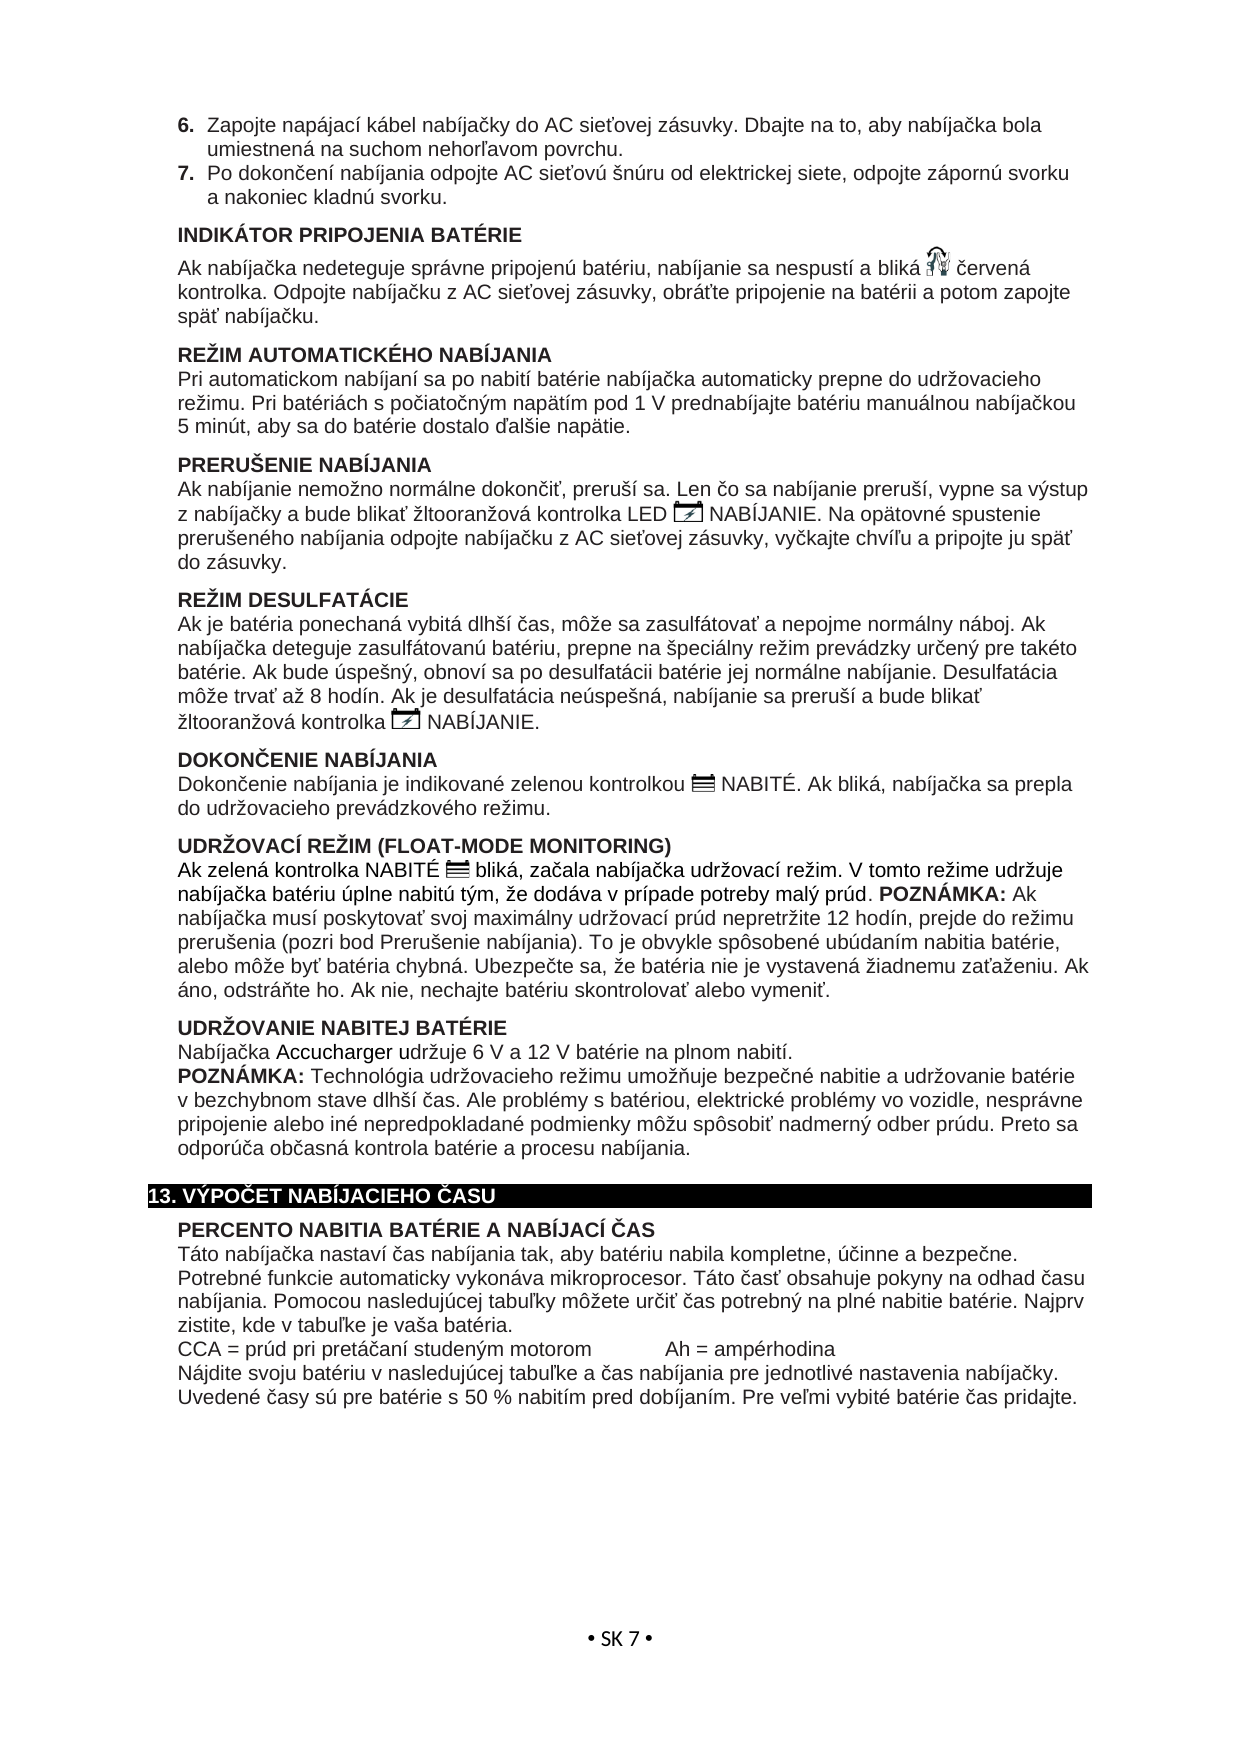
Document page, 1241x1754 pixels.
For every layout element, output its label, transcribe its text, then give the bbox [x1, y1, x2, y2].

text Ak zelená kontrolka NABITÉ bliká, začala nabíjačka udržovací režim. V tomto režime udržuje nabíjačka batériu úplne nabitú tým, že dodáva v prípade potreby malý prúd. POZNÁMKA: Ak nabíjačka musí poskytovať svoj maximálny udržovací prúd nepretržite 12 hodín, prejde do režimu prerušenia (pozri bod Prerušenie nabíjania). To je obvykle spôsobené ubúdaním nabitia batérie, alebo môže byť batéria chybná. Ubezpečte sa, že batéria nie je vystavená žiadnemu zaťaženiu. Ak áno, odstráňte ho. Ak nie, nechajte batériu skontrolovať alebo vymeniť. [177, 858, 1092, 1002]
picture [926, 246, 951, 276]
picture [691, 774, 715, 792]
picture [673, 500, 704, 522]
text PRERUŠENIE NABÍJANIA [177, 453, 1092, 477]
text DOKONČENIE NABÍJANIA [177, 748, 1092, 772]
text REŽIM AUTOMATICKÉHO NABÍJANIA [177, 342, 1092, 366]
text UDRŽOVACÍ REŽIM (FLOAT-MODE MONITORING) [177, 834, 1092, 858]
picture [391, 708, 421, 729]
text Nabíjačka Accucharger udržuje 6 V a 12 V batérie na plnom nabití. [177, 1040, 1092, 1064]
text Táto nabíjačka nastaví čas nabíjania tak, aby batériu nabila kompletne, účinne a bezpečne. Potrebné funkcie automaticky vykonáva mikroprocesor. Táto časť obsahuje pokyny na odhad času nabíjania. Pomocou nasledujúcej tabuľky môžete určiť čas potrebný na plné nabitie batérie. Najprv zistite, kde v tabuľke je vaša batéria. [177, 1241, 1092, 1337]
text PERCENTO NABITIA BATÉRIE A NABÍJACÍ ČAS [177, 1217, 1092, 1241]
text INDIKÁTOR PRIPOJENIA BATÉRIE [177, 223, 1092, 247]
text 6. Zapojte napájací kábel nabíjačky do AC sieťovej zásuvky. Dbajte na to, aby nabíjačka bola umiestnená na suchom nehorľavom povrchu. [177, 113, 1092, 161]
text POZNÁMKA: Technológia udržovacieho režimu umožňuje bezpečné nabitie a udržovanie batérie v bezchybnom stave dlhší čas. Ale problémy s batériou, elektrické problémy vo vozidle, nesprávne pripojenie alebo iné nepredpokladané podmienky môžu spôsobiť nadmerný odber prúdu. Preto sa odporúča občasná kontrola batérie a procesu nabíjania. [177, 1064, 1092, 1160]
text REŽIM DESULFATÁCIE [177, 588, 1092, 612]
text 13. výpočet nabíjacieho času [148, 1184, 1092, 1208]
text Pri automatickom nabíjaní sa po nabití batérie nabíjačka automaticky prepne do udržovacieho režimu. Pri batériách s počiatočným napätím pod 1 V prednabíjajte batériu manuálnou nabíjačkou 5 minút, aby sa do batérie dostalo ďalšie napätie. [177, 366, 1092, 438]
text CCA = prúd pri pretáčaní studeným motorom Ah = ampérhodina [177, 1337, 1092, 1361]
text UDRŽOVANIE NABITEJ BATÉRIE [177, 1016, 1092, 1040]
text Ak nabíjanie nemožno normálne dokončiť, preruší sa. Len čo sa nabíjanie preruší, vypne sa výstup z nabíjačky a bude blikať žltooranžová kontrolka LED NABÍJANIE. Na opätovné spustenie prerušeného nabíjania odpojte nabíjačku z AC sieťovej zásuvky, vyčkajte chvíľu a pripojte ju späť do zásuvky. [177, 477, 1092, 574]
text Dokončenie nabíjania je indikované zelenou kontrolkou NABITÉ. Ak bliká, nabíjačka sa prepla do udržovacieho prevádzkového režimu. [177, 772, 1092, 820]
text Nájdite svoju batériu v nasledujúcej tabuľke a čas nabíjania pre jednotlivé nastavenia nabíjačky. Uvedené časy sú pre batérie s 50 % nabitím pred dobíjaním. Pre veľmi vybité batérie čas pridajte. [177, 1361, 1092, 1409]
picture [445, 860, 470, 878]
text Ak nabíjačka nedeteguje správne pripojenú batériu, nabíjanie sa nespustí a bliká červená kontrolka. Odpojte nabíjačku z AC sieťovej zásuvky, obráťte pripojenie na batérii a potom zapojte späť nabíjačku. [177, 247, 1092, 328]
text Ak je batéria ponechaná vybitá dlhší čas, môže sa zasulfátovať a nepojme normálny náboj. Ak nabíjačka deteguje zasulfátovanú batériu, prepne na špeciálny režim prevádzky určený pre takéto batérie. Ak bude úspešný, obnoví sa po desulfatácii batérie jej normálne nabíjanie. Desulfatácia môže trvať až 8 hodín. Ak je desulfatácia neúspešná, nabíjanie sa preruší a bude blikať žltooranžová kontrolka NABÍJANIE. [177, 612, 1092, 733]
text 7. Po dokončení nabíjania odpojte AC sieťovú šnúru od elektrickej siete, odpojte zápornú svorku a nakoniec kladnú svorku. [177, 161, 1092, 208]
